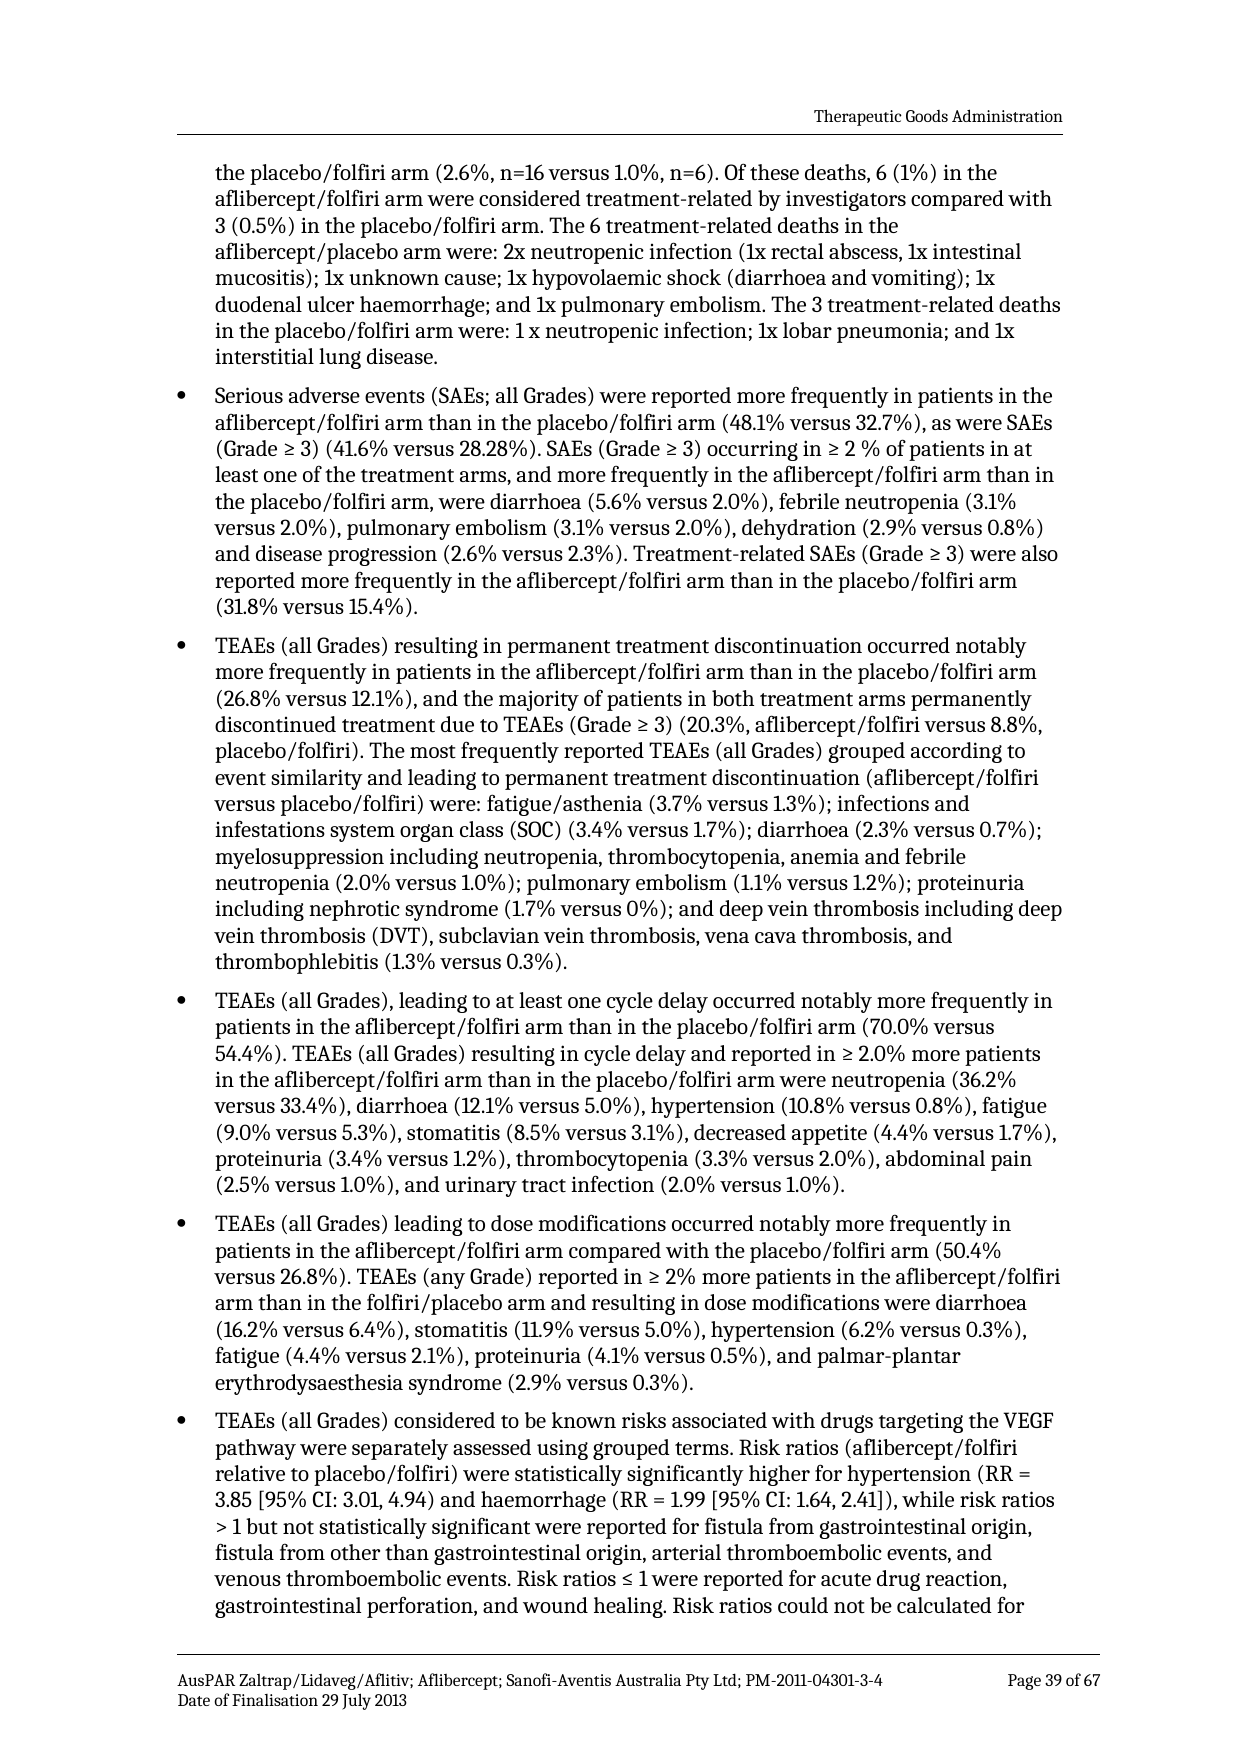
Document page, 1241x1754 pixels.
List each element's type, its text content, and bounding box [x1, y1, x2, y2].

list TEAEs (all Grades) leading to dose modifications occurred notably more frequently in patients in the aflibercept/folfiri arm compared with the placebo/folfiri arm (50.4% versus 26.8%). TEAEs (any Grade) reported in ≥ 2% more patients in the aflibercept/folfiri arm than in the folfiri/placebo arm and resulting in dose modifications were diarrhoea (16.2% versus 6.4%), stomatitis (11.9% versus 5.0%), hypertension (6.2% versus 0.3%), fatigue (4.4% versus 2.1%), proteinuria (4.1% versus 0.5%), and palmar-plantar erythrodysaesthesia syndrome (2.9% versus 0.3%). [177, 1211, 1063, 1396]
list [177, 1408, 1063, 1619]
list Serious adverse events (SAEs; all Grades) were reported more frequently in patients in the aflibercept/folfiri arm than in the placebo/folfiri arm (48.1% versus 32.7%), as were SAEs (Grade ≥ 3) (41.6% versus 28.28%). SAEs (Grade ≥ 3) occurring in ≥ 2 % of patients in at least one of the treatment arms, and more frequently in the aflibercept/folfiri arm than in the placebo/folfiri arm, were diarrhoea (5.6% versus 2.0%), febrile neutropenia (3.1% versus 2.0%), pulmonary embolism (3.1% versus 2.0%), dehydration (2.9% versus 0.8%) and disease progression (2.6% versus 2.3%). Treatment-related SAEs (Grade ≥ 3) were also reported more frequently in the aflibercept/folfiri arm than in the placebo/folfiri arm (31.8% versus 15.4%). [177, 383, 1063, 620]
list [177, 160, 1063, 371]
list TEAEs (all Grades), leading to at least one cycle delay occurred notably more frequently in patients in the aflibercept/folfiri arm than in the placebo/folfiri arm (70.0% versus 54.4%). TEAEs (all Grades) resulting in cycle delay and reported in ≥ 2.0% more patients in the aflibercept/folfiri arm than in the placebo/folfiri arm were neutropenia (36.2% versus 33.4%), diarrhoea (12.1% versus 5.0%), hypertension (10.8% versus 0.8%), fatigue (9.0% versus 5.3%), stomatitis (8.5% versus 3.1%), decreased appetite (4.4% versus 1.7%), proteinuria (3.4% versus 1.2%), thrombocytopenia (3.3% versus 2.0%), abdominal pain (2.5% versus 1.0%), and urinary tract infection (2.0% versus 1.0%). [177, 988, 1063, 1199]
list TEAEs (all Grades) resulting in permanent treatment discontinuation occurred notably more frequently in patients in the aflibercept/folfiri arm than in the placebo/folfiri arm (26.8% versus 12.1%), and the majority of patients in both treatment arms permanently discontinued treatment due to TEAEs (Grade ≥ 3) (20.3%, aflibercept/folfiri versus 8.8%, placebo/folfiri). The most frequently reported TEAEs (all Grades) grouped according to event similarity and leading to permanent treatment discontinuation (aflibercept/folfiri versus placebo/folfiri) were: fatigue/asthenia (3.7% versus 1.3%); infections and infestations system organ class (SOC) (3.4% versus 1.7%); diarrhoea (2.3% versus 0.7%); myelosuppression including neutropenia, thrombocytopenia, anemia and febrile neutropenia (2.0% versus 1.0%); pulmonary embolism (1.1% versus 1.2%); proteinuria including nephrotic syndrome (1.7% versus 0%); and deep vein thrombosis including deep vein thrombosis (DVT), subclavian vein thrombosis, vena cava thrombosis, and thrombophlebitis (1.3% versus 0.3%). [177, 633, 1063, 975]
